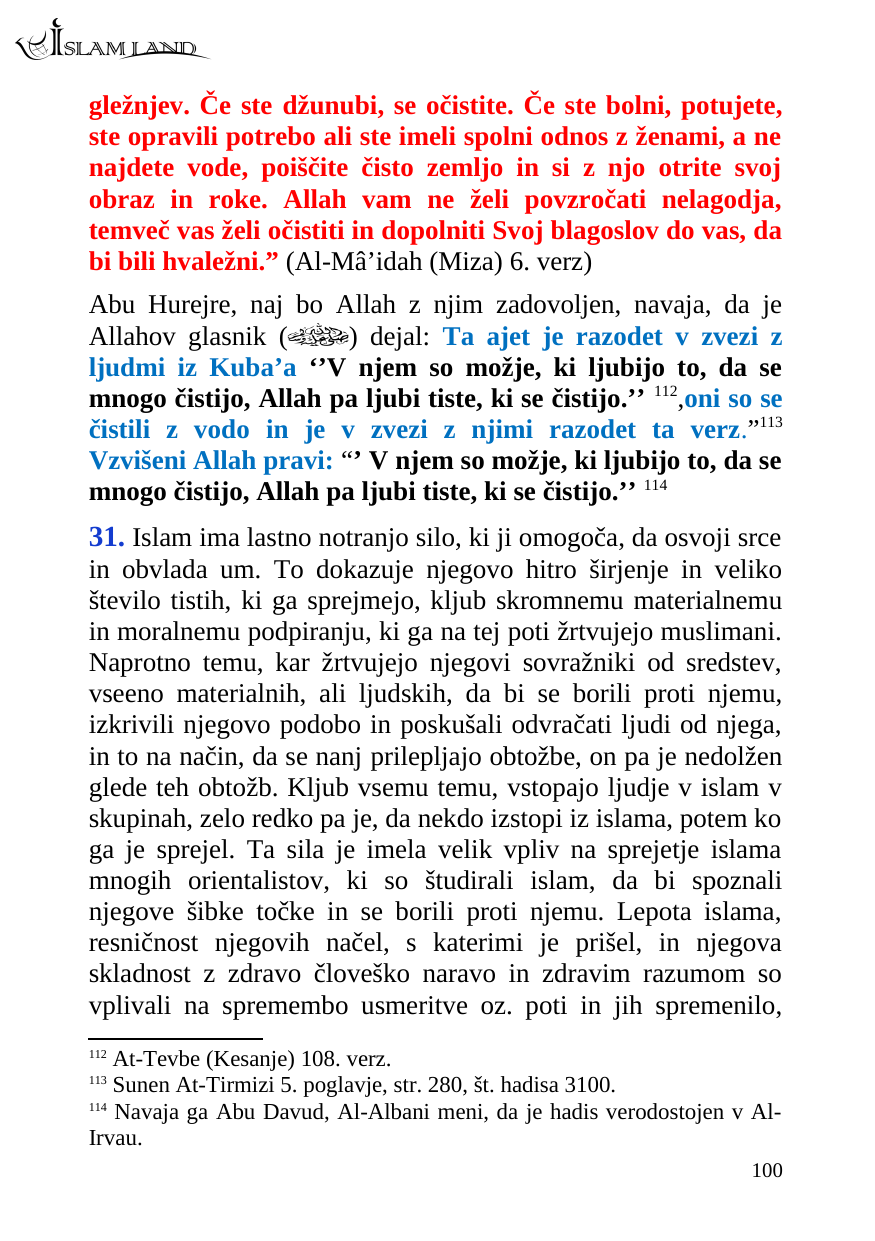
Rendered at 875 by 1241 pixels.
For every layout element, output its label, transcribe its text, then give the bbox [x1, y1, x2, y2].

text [88, 89, 783, 276]
picture [14, 18, 212, 60]
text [88, 519, 783, 1020]
picture [287, 323, 349, 346]
text Abu Hurejre, naj bo Allah z njim zadovoljen, navaja, da je Allahov glasnik () dejal: Ta ajet je razodet v zvezi z ljudmi iz Kuba’a ‘’V njem so možje, ki ljubijo to, da se mnogo čistijo, Allah pa ljubi tiste, ki se čistijo.’’ ,oni so se čistili z vodo in je v zvezi z njimi razodet ta verz.” Vzvišeni Allah pravi: “’ V njem so možje, ki ljubijo to, da se mnogo čistijo, Allah pa ljubi tiste, ki se čistijo.’’ [88, 289, 783, 507]
